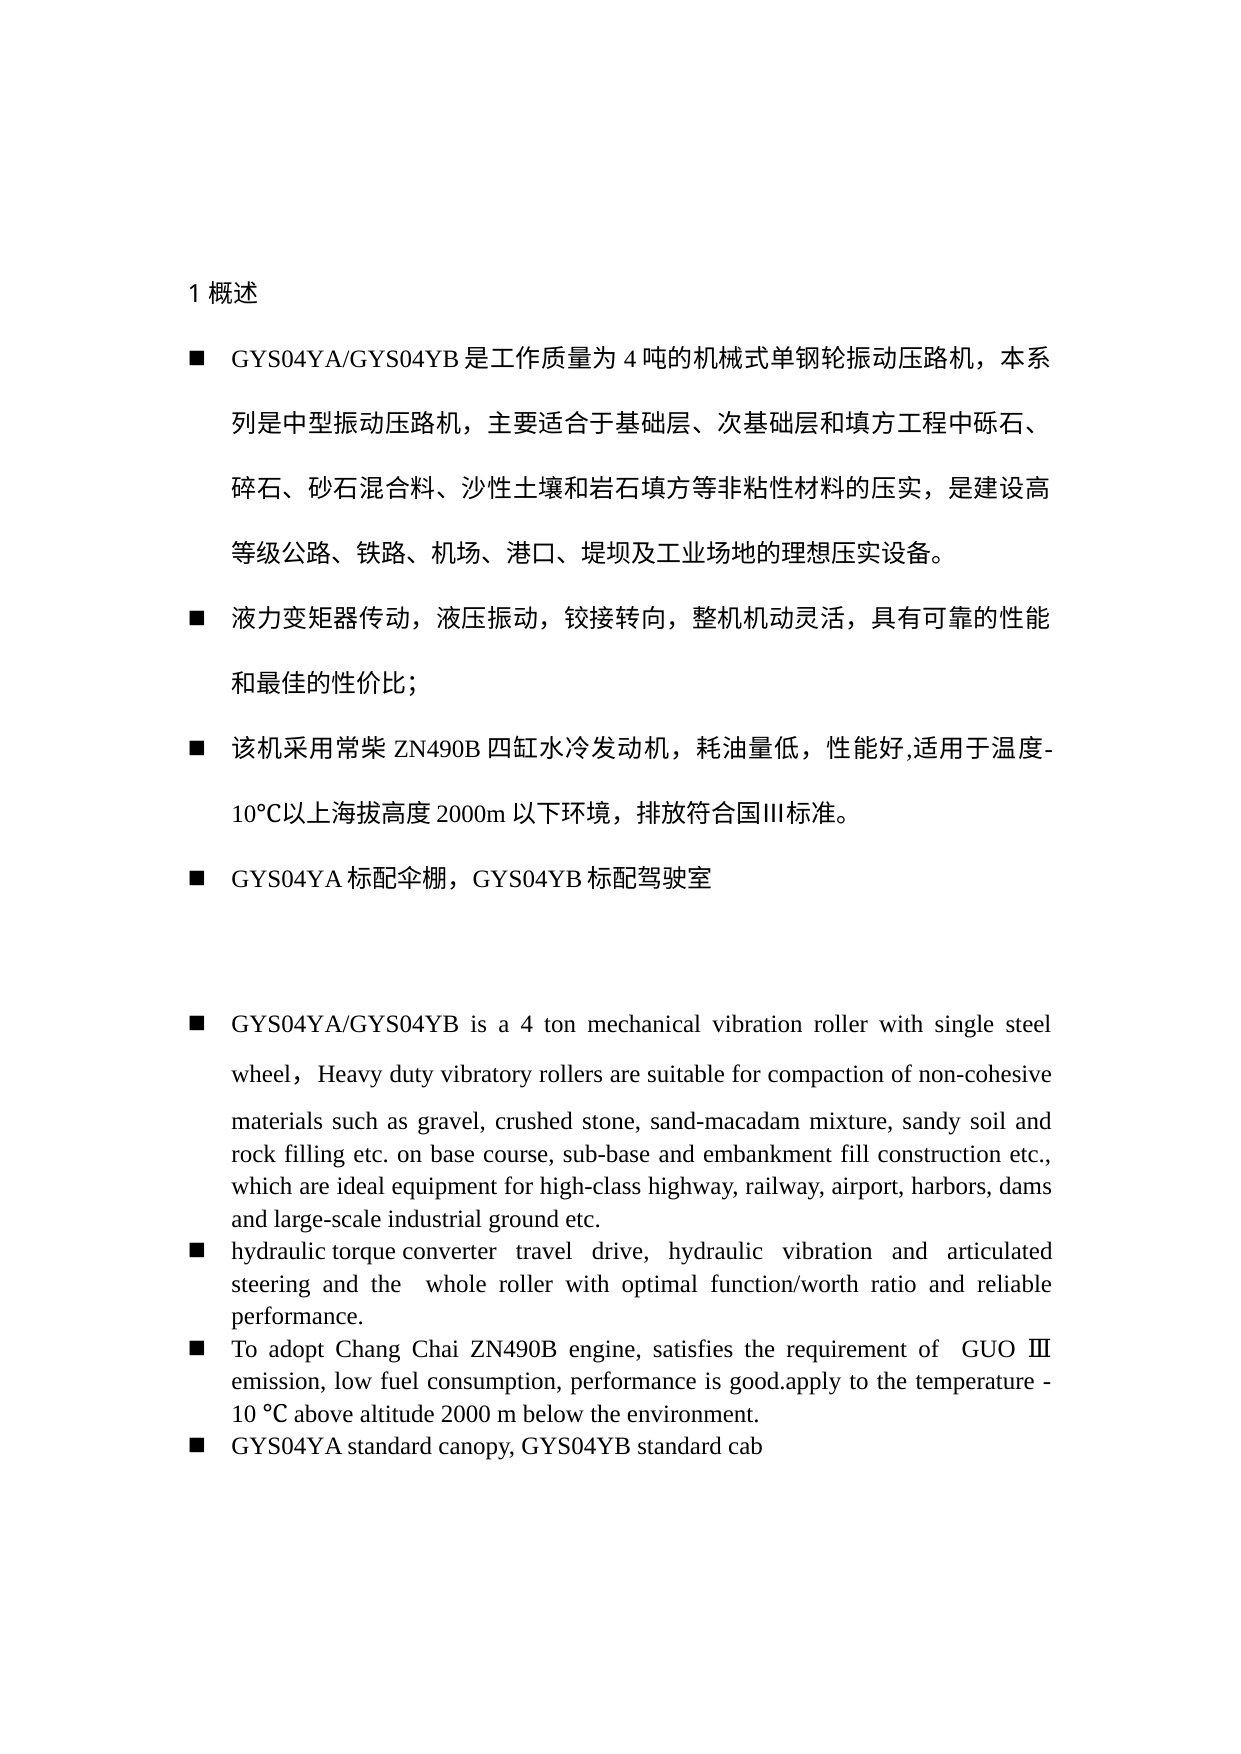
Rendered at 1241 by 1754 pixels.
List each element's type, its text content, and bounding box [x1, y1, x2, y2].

list 液力变矩器传动，液压振动，铰接转向，整机机动灵活，具有可靠的性能和最佳的性价比； [187, 584, 1053, 714]
list GYS04YA/GYS04YB是工作质量为4吨的机械式单钢轮振动压路机，本系列是中型振动压路机，主要适合于基础层、次基础层和填方工程中砾石、碎石、砂石混合料、沙性土壤和岩石填方等非粘性材料的压实，是建设高等级公路、铁路、机场、港口、堤坝及工业场地的理想压实设备。 [187, 324, 1053, 584]
list GYS04YA standard canopy, GYS04YB standard cab [187, 1429, 1053, 1462]
list To adopt Chang Chai ZN490B engine, satisfies the requirement of GUO Ⅲ emission, low fuel consumption, performance is good.apply to the temperature - 10 ℃ above altitude 2000 m below the environment. [187, 1332, 1053, 1429]
list hydraulic torque converter travel drive, hydraulic vibration and articulated steering and the whole roller with optimal function/worth ratio and reliable performance. [187, 1234, 1053, 1332]
subtitle 1 概述 [187, 259, 1053, 324]
list 该机采用常柴ZN490B四缸水冷发动机，耗油量低，性能好,适用于温度-10℃以上海拔高度2000m以下环境，排放符合国Ⅲ标准。 [187, 714, 1053, 844]
list GYS04YA/GYS04YB is a 4 ton mechanical vibration roller with single steel wheel，Heavy duty vibratory rollers are suitable for compaction of non-cohesive materials such as gravel, crushed stone, sand-macadam mixture, sandy soil and rock filling etc. on base course, sub-base and embankment fill construction etc., which are ideal equipment for high-class highway, railway, airport, harbors, dams and large-scale industrial ground etc. [187, 1007, 1053, 1234]
list GYS04YA标配伞棚，GYS04YB标配驾驶室 [187, 844, 1053, 909]
